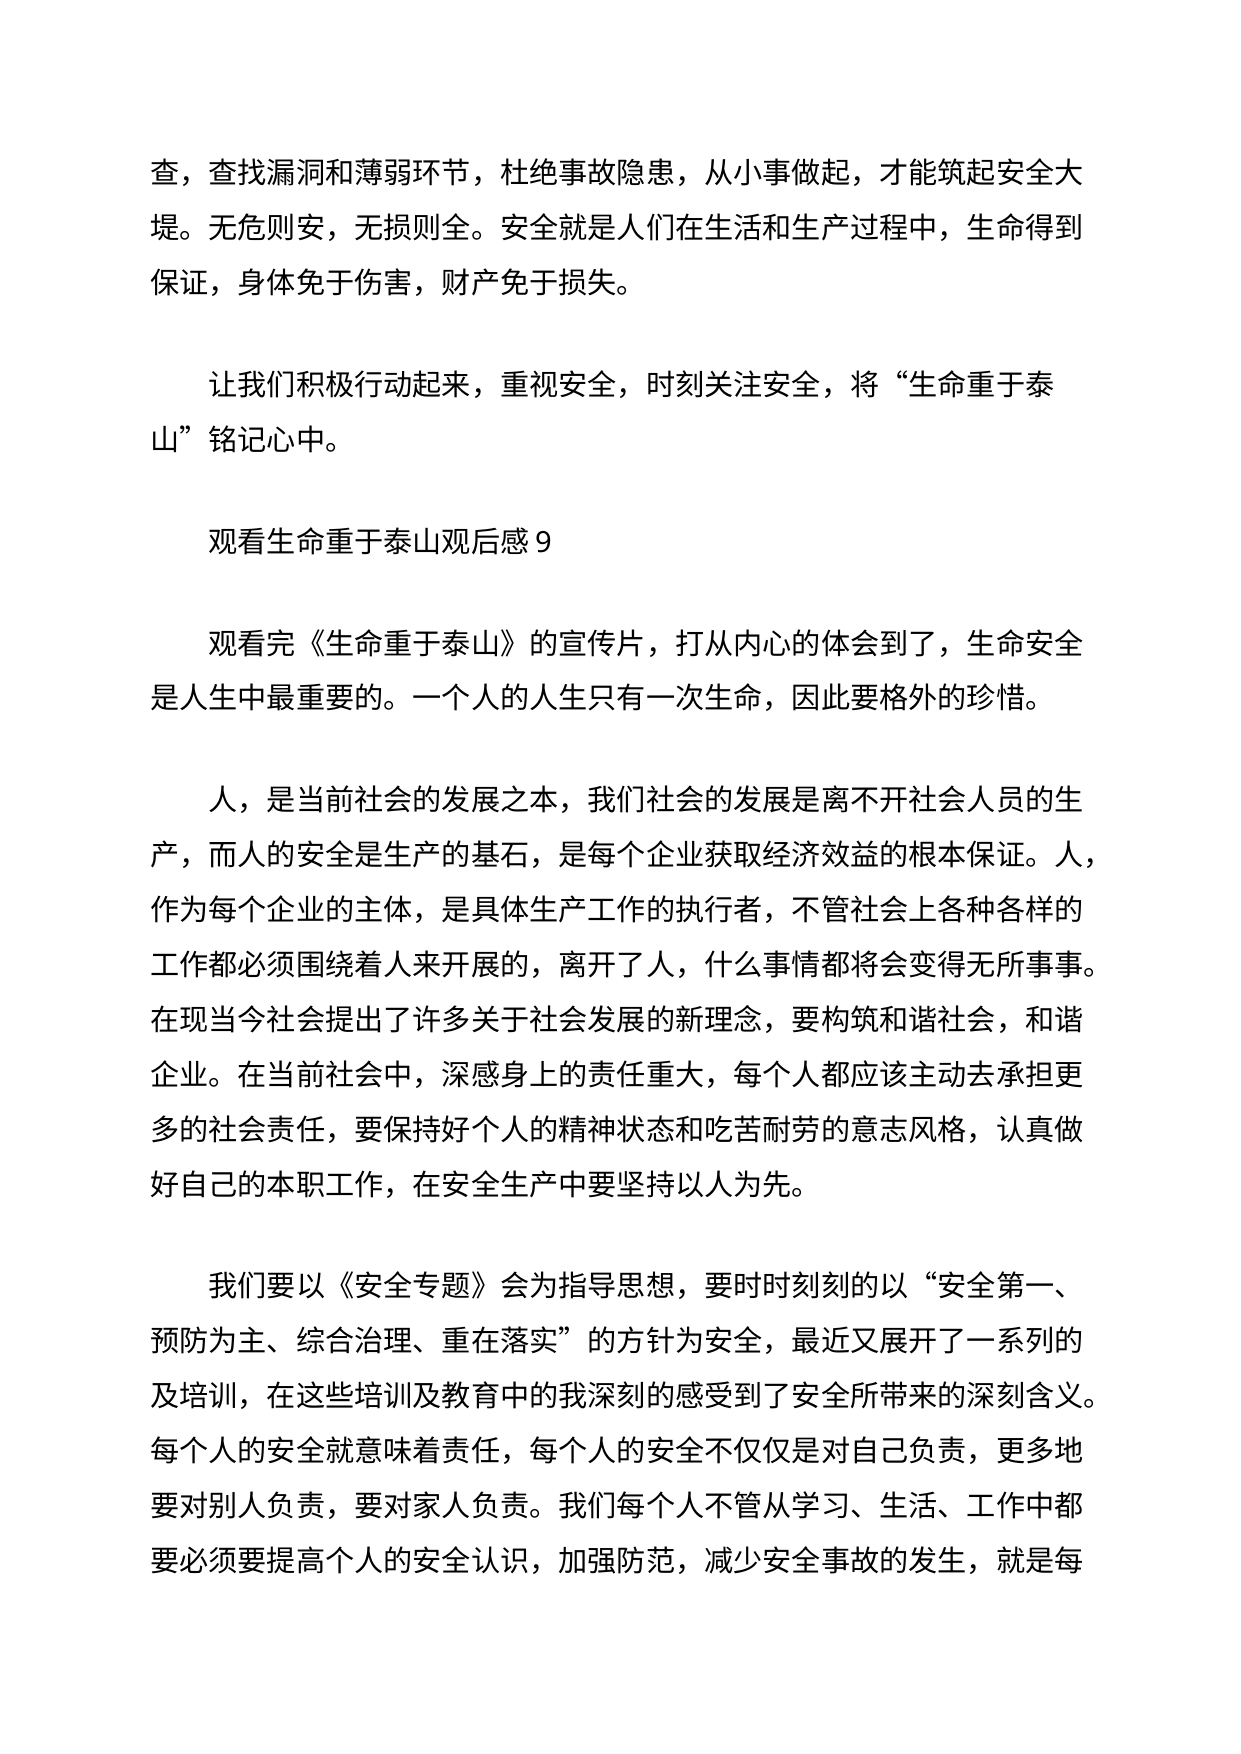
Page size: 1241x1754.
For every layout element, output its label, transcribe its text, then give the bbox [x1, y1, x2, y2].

text 让我们积极行动起来，重视安全，时刻关注安全，将“生命重于泰山”铭记心中。 [150, 362, 1090, 459]
text 人，是当前社会的发展之本，我们社会的发展是离不开社会人员的生产，而人的安全是生产的基石，是每个企业获取经济效益的根本保证。人，作为每个企业的主体，是具体生产工作的执行者，不管社会上各种各样的工作都必须围绕着人来开展的，离开了人，什么事情都将会变得无所事事。在现当今社会提出了许多关于社会发展的新理念，要构筑和谐社会，和谐企业。在当前社会中，深感身上的责任重大，每个人都应该主动去承担更多的社会责任，要保持好个人的精神状态和吃苦耐劳的意志风格，认真做好自己的本职工作，在安全生产中要坚持以人为先。 [150, 777, 1090, 1203]
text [150, 150, 1090, 302]
text 观看完《生命重于泰山》的宣传片，打从内心的体会到了，生命安全是人生中最重要的。一个人的人生只有一次生命，因此要格外的珍惜。 [150, 620, 1090, 717]
text 观看生命重于泰山观后感9 [150, 518, 1090, 561]
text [150, 1263, 1090, 1580]
